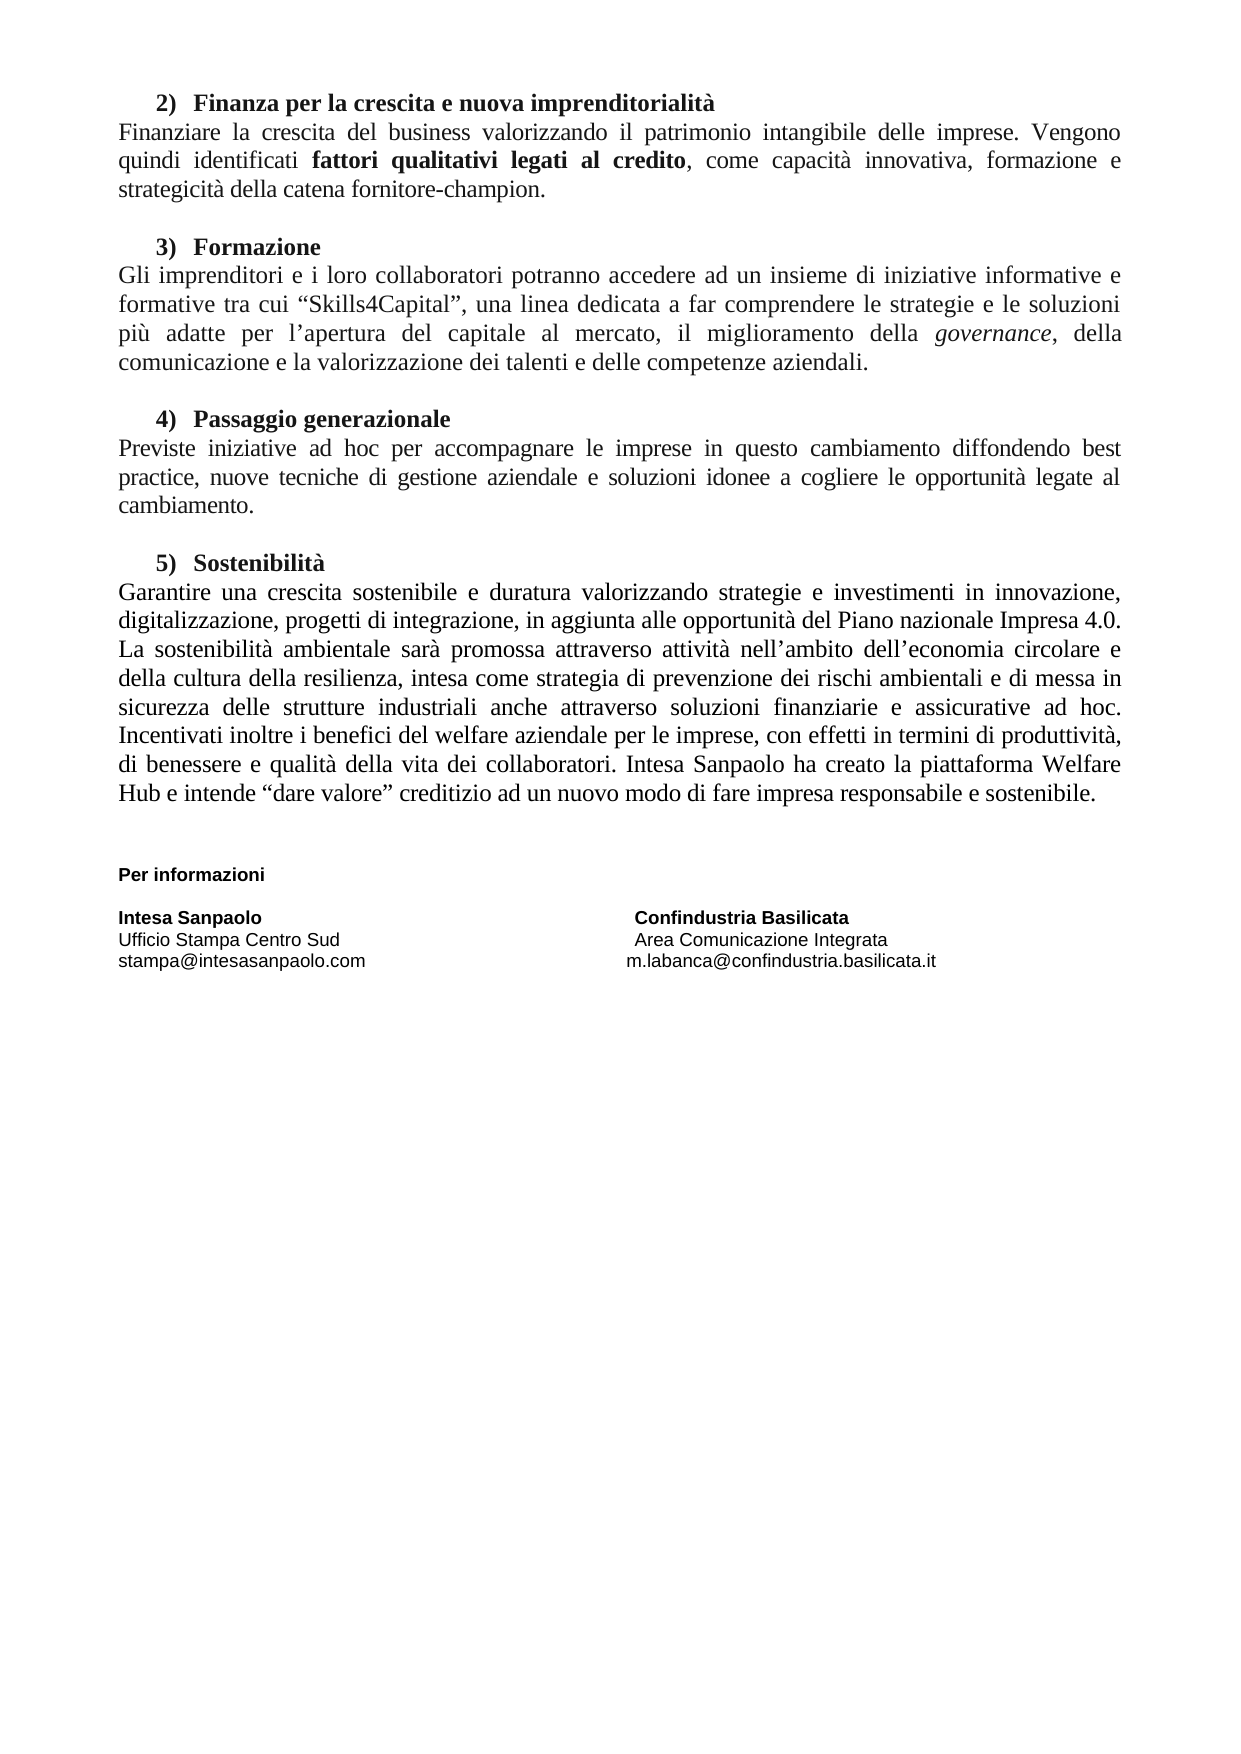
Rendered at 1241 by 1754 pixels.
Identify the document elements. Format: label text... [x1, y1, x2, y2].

list Passaggio generazionale [156, 404, 1122, 433]
text La sostenibilità ambientale sarà promossa attraverso attività nell’ambito dell’economia circolare e della cultura della resilienza, intesa come strategia di prevenzione dei rischi ambientali e di messa in sicurezza delle strutture industriali anche attraverso soluzioni finanziarie e assicurative ad hoc. Incentivati inoltre i benefici del welfare aziendale per le imprese, con effetti in termini di produttività, di benessere e qualità della vita dei collaboratori. Intesa Sanpaolo ha creato la piattaforma Welfare Hub e intende “dare valore” creditizio ad un nuovo modo di fare impresa responsabile e sostenibile. [118, 634, 1122, 807]
text Intesa Sanpaolo Confindustria Basilicata [118, 907, 1122, 929]
text Previste iniziative ad hoc per accompagnare le imprese in questo cambiamento diffondendo best practice, nuove tecniche di gestione aziendale e soluzioni idonee a cogliere le opportunità legate al cambiamento. [118, 433, 1122, 519]
text Garantire una crescita sostenibile e duratura valorizzando strategie e investimenti in innovazione, digitalizzazione, progetti di integrazione, in aggiunta alle opportunità del Piano nazionale Impresa 4.0. [118, 577, 1122, 634]
text stampa@intesasanpaolo.com m.labanca@confindustria.basilicata.it [118, 950, 1122, 972]
text Finanziare la crescita del business valorizzando il patrimonio intangibile delle imprese. Vengono quindi identificati fattori qualitativi legati al credito, come capacità innovativa, formazione e strategicità della catena fornitore-champion. [118, 117, 1122, 203]
list Sostenibilità [156, 548, 1122, 577]
text Gli imprenditori e i loro collaboratori potranno accedere ad un insieme di iniziative informative e formative tra cui “Skills4Capital”, una linea dedicata a far comprendere le strategie e le soluzioni più adatte per l’apertura del capitale al mercato, il miglioramento della governance, della comunicazione e la valorizzazione dei talenti e delle competenze aziendali. [118, 260, 1122, 375]
list Formazione [156, 232, 1122, 260]
text Per informazioni [118, 864, 1122, 886]
text Ufficio Stampa Centro Sud Area Comunicazione Integrata [118, 929, 1122, 950]
list Finanza per la crescita e nuova imprenditorialità [156, 88, 1122, 117]
